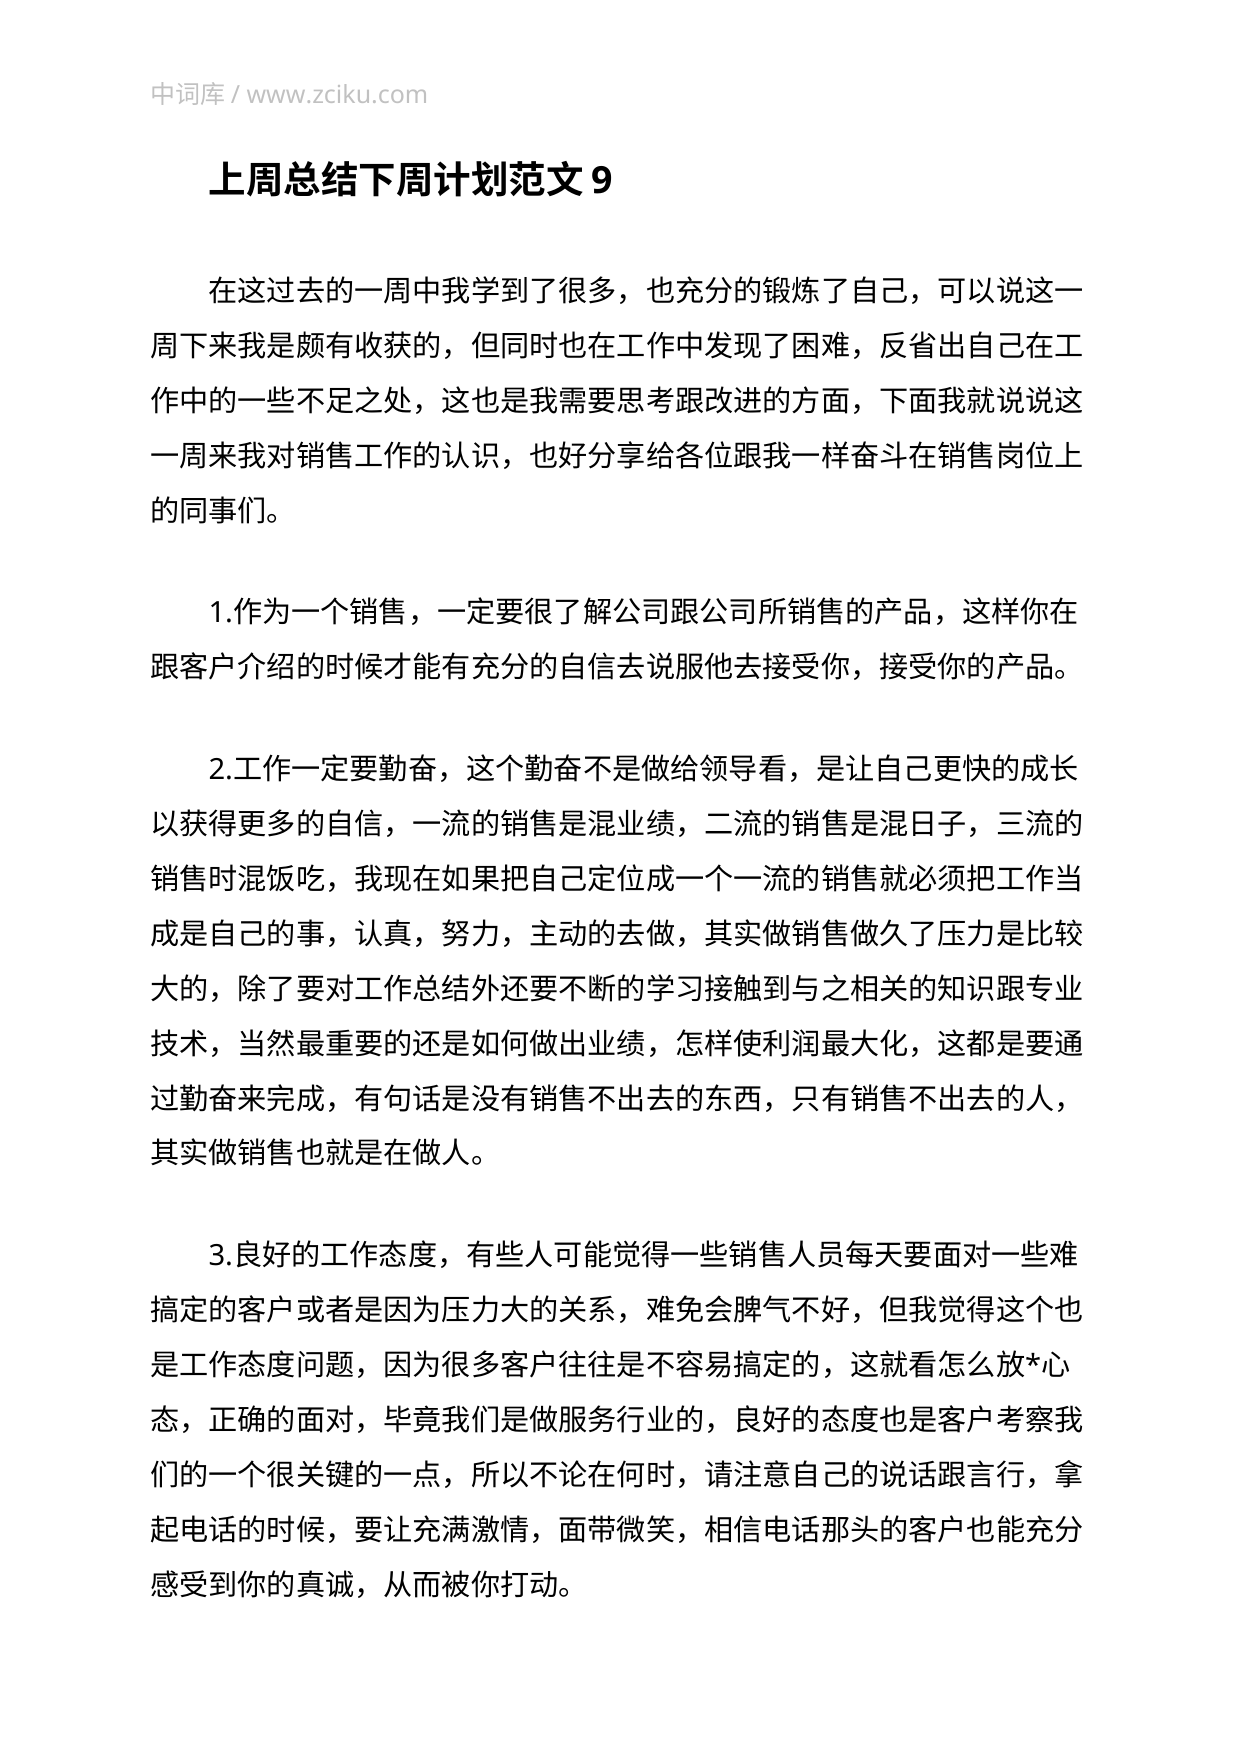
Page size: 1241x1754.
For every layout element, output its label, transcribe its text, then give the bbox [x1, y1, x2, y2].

text 3.良好的工作态度，有些人可能觉得一些销售人员每天要面对一些难搞定的客户或者是因为压力大的关系，难免会脾气不好，但我觉得这个也是工作态度问题，因为很多客户往往是不容易搞定的，这就看怎么放*心态，正确的面对，毕竟我们是做服务行业的，良好的态度也是客户考察我们的一个很关键的一点，所以不论在何时，请注意自己的说话跟言行，拿起电话的时候，要让充满激情，面带微笑，相信电话那头的客户也能充分感受到你的真诚，从而被你打动。 [150, 1232, 1090, 1604]
text 1.作为一个销售，一定要很了解公司跟公司所销售的产品，这样你在跟客户介绍的时候才能有充分的自信去说服他去接受你，接受你的产品。 [150, 589, 1090, 686]
text 2.工作一定要勤奋，这个勤奋不是做给领导看，是让自己更快的成长以获得更多的自信，一流的销售是混业绩，二流的销售是混日子，三流的销售时混饭吃，我现在如果把自己定位成一个一流的销售就必须把工作当成是自己的事，认真，努力，主动的去做，其实做销售做久了压力是比较大的，除了要对工作总结外还要不断的学习接触到与之相关的知识跟专业技术，当然最重要的还是如何做出业绩，怎样使利润最大化，这都是要通过勤奋来完成，有句话是没有销售不出去的东西，只有销售不出去的人，其实做销售也就是在做人。 [150, 746, 1090, 1172]
text 在这过去的一周中我学到了很多，也充分的锻炼了自己，可以说这一周下来我是颇有收获的，但同时也在工作中发现了困难，反省出自己在工作中的一些不足之处，这也是我需要思考跟改进的方面，下面我就说说这一周来我对销售工作的认识，也好分享给各位跟我一样奋斗在销售岗位上的同事们。 [150, 268, 1090, 529]
text 上周总结下周计划范文9 [150, 150, 1090, 204]
